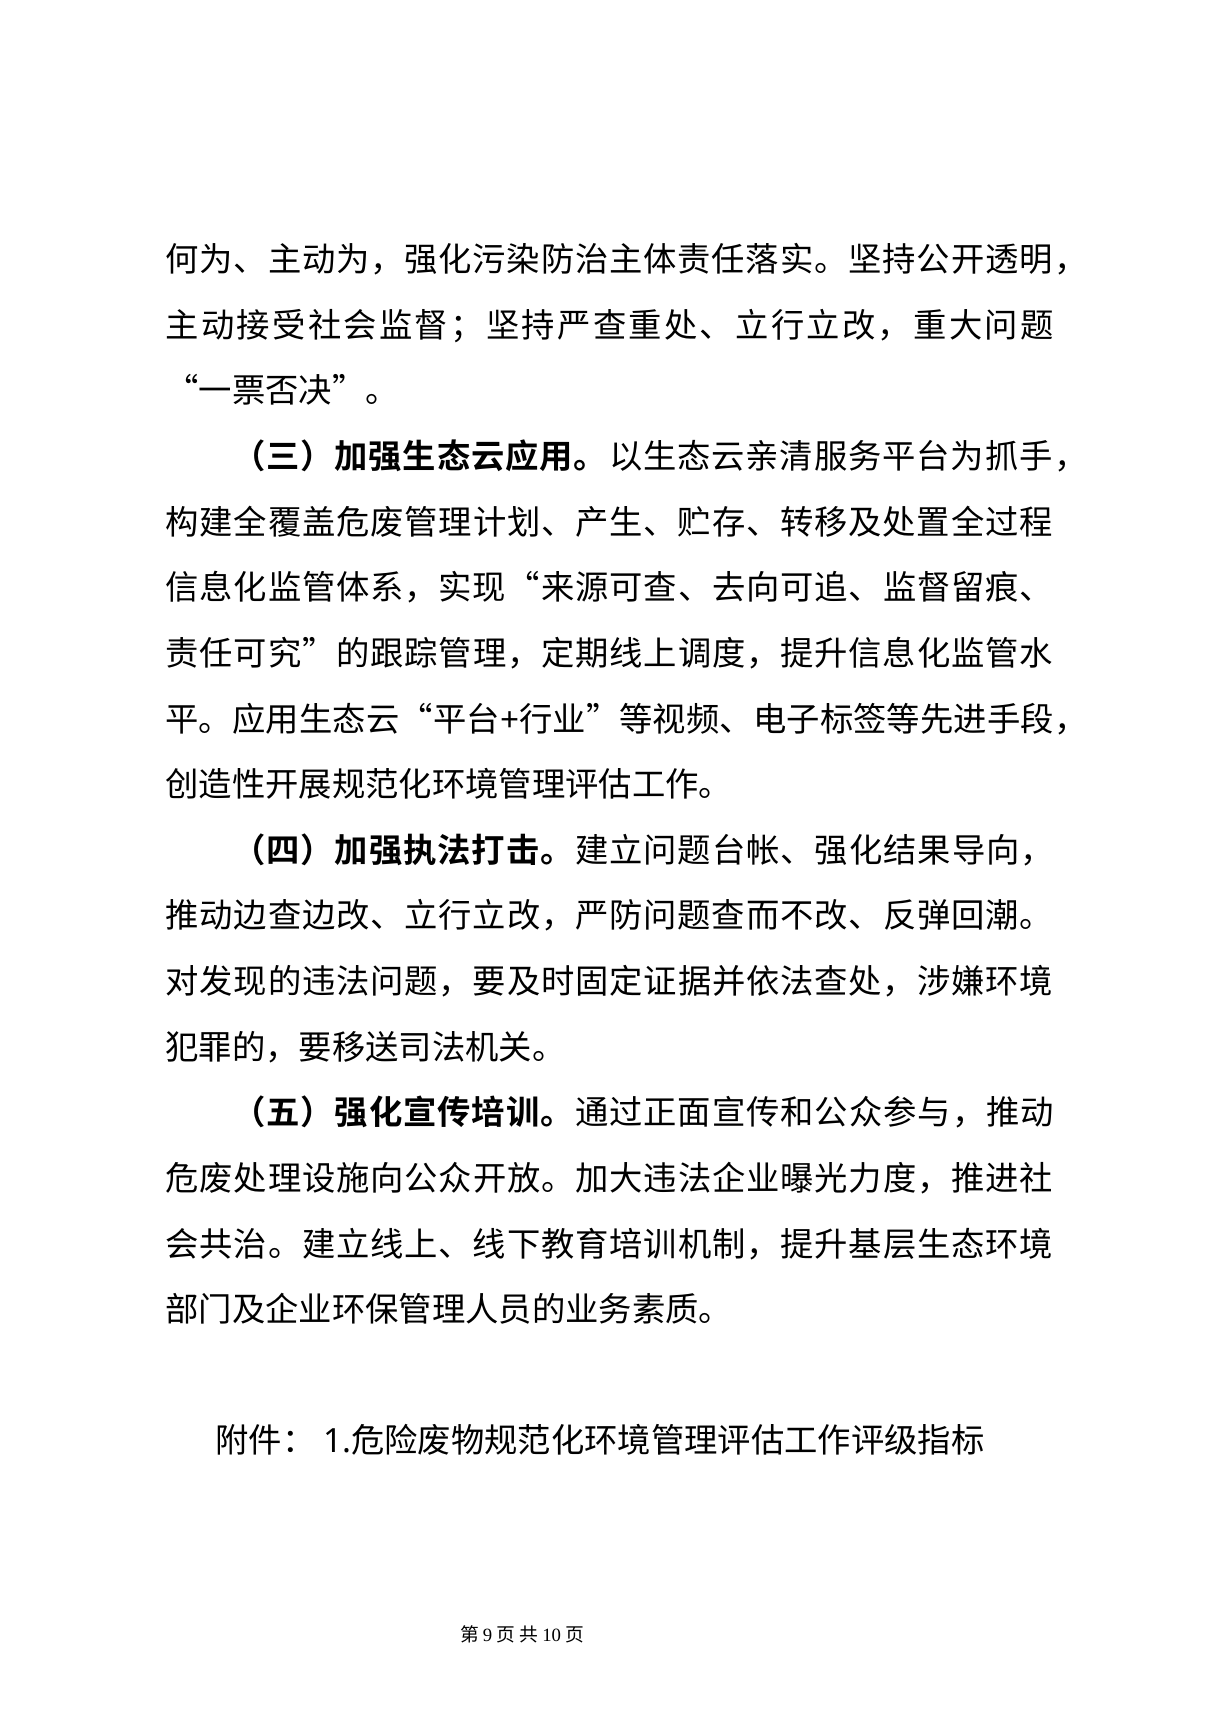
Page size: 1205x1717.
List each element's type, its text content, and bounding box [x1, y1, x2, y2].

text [165, 224, 1054, 421]
text （五）强化宣传培训。通过正面宣传和公众参与，推动危废处理设施向公众开放。加大违法企业曝光力度，推进社会共治。建立线上、线下教育培训机制，提升基层生态环境部门及企业环保管理人员的业务素质。 [165, 1077, 1054, 1340]
text （四）加强执法打击。建立问题台帐、强化结果导向，推动边查边改、立行立改，严防问题查而不改、反弹回潮。对发现的违法问题，要及时固定证据并依法查处，涉嫌环境犯罪的，要移送司法机关。 [165, 815, 1054, 1077]
text 附件： 1.危险废物规范化环境管理评估工作评级指标 [165, 1406, 1054, 1471]
text （三）加强生态云应用。以生态云亲清服务平台为抓手，构建全覆盖危废管理计划、产生、贮存、转移及处置全过程信息化监管体系，实现“来源可查、去向可追、监督留痕、责任可究”的跟踪管理，定期线上调度，提升信息化监管水平。应用生态云“平台+行业”等视频、电子标签等先进手段，创造性开展规范化环境管理评估工作。 [165, 421, 1054, 815]
